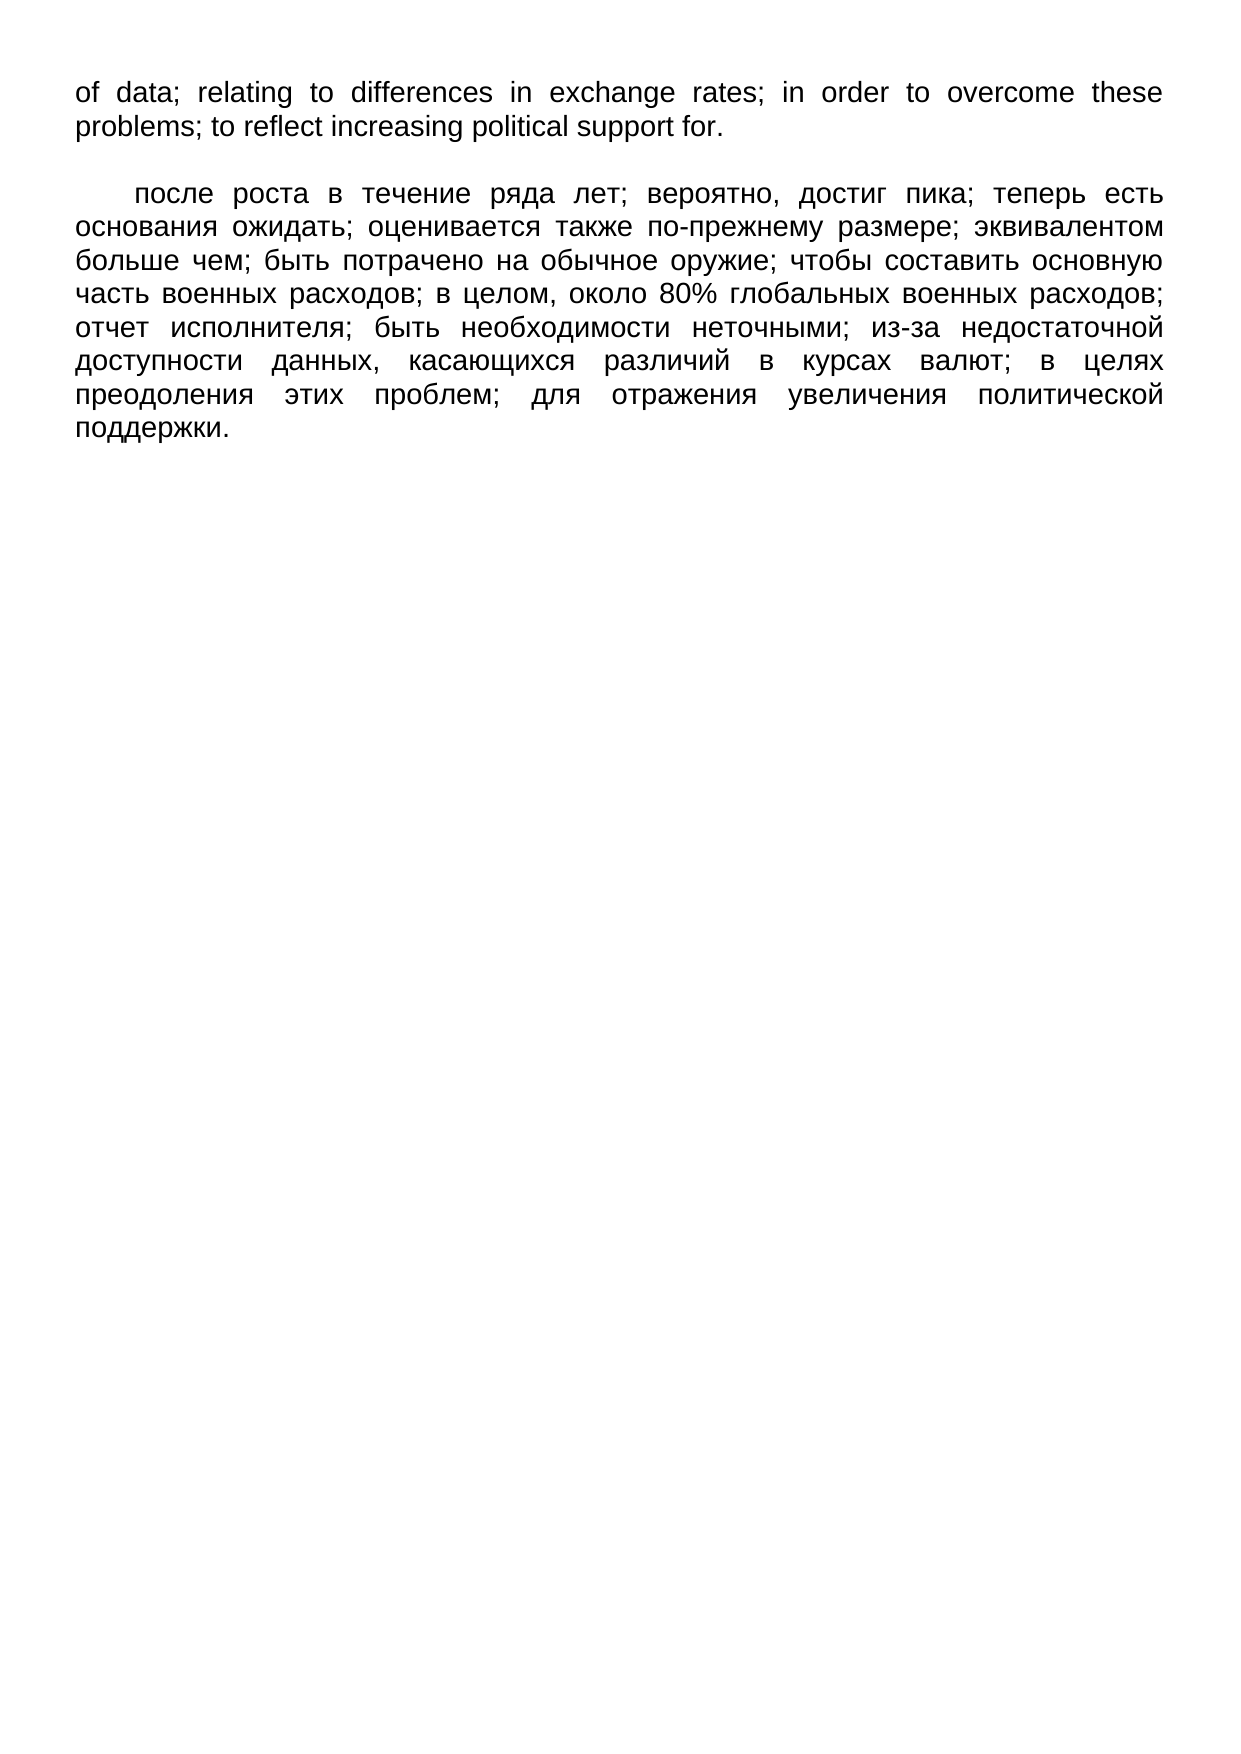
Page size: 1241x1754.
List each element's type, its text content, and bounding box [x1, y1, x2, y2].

text после роста в течение ряда лет; вероятно, достиг пика; теперь есть основания ожидать; оценивается также по-прежнему размере; эквивалентом больше чем; быть потрачено на обычное оружие; чтобы составить основную часть военных расходов; в целом, около 80% глобальных военных расходов; отчет исполнителя; быть необходимости неточными; из-за недостаточной доступности данных, касающихся различий в курсах валют; в целях преодоления этих проблем; для отражения увеличения политической поддержки. [75, 176, 1165, 444]
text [75, 75, 1165, 142]
